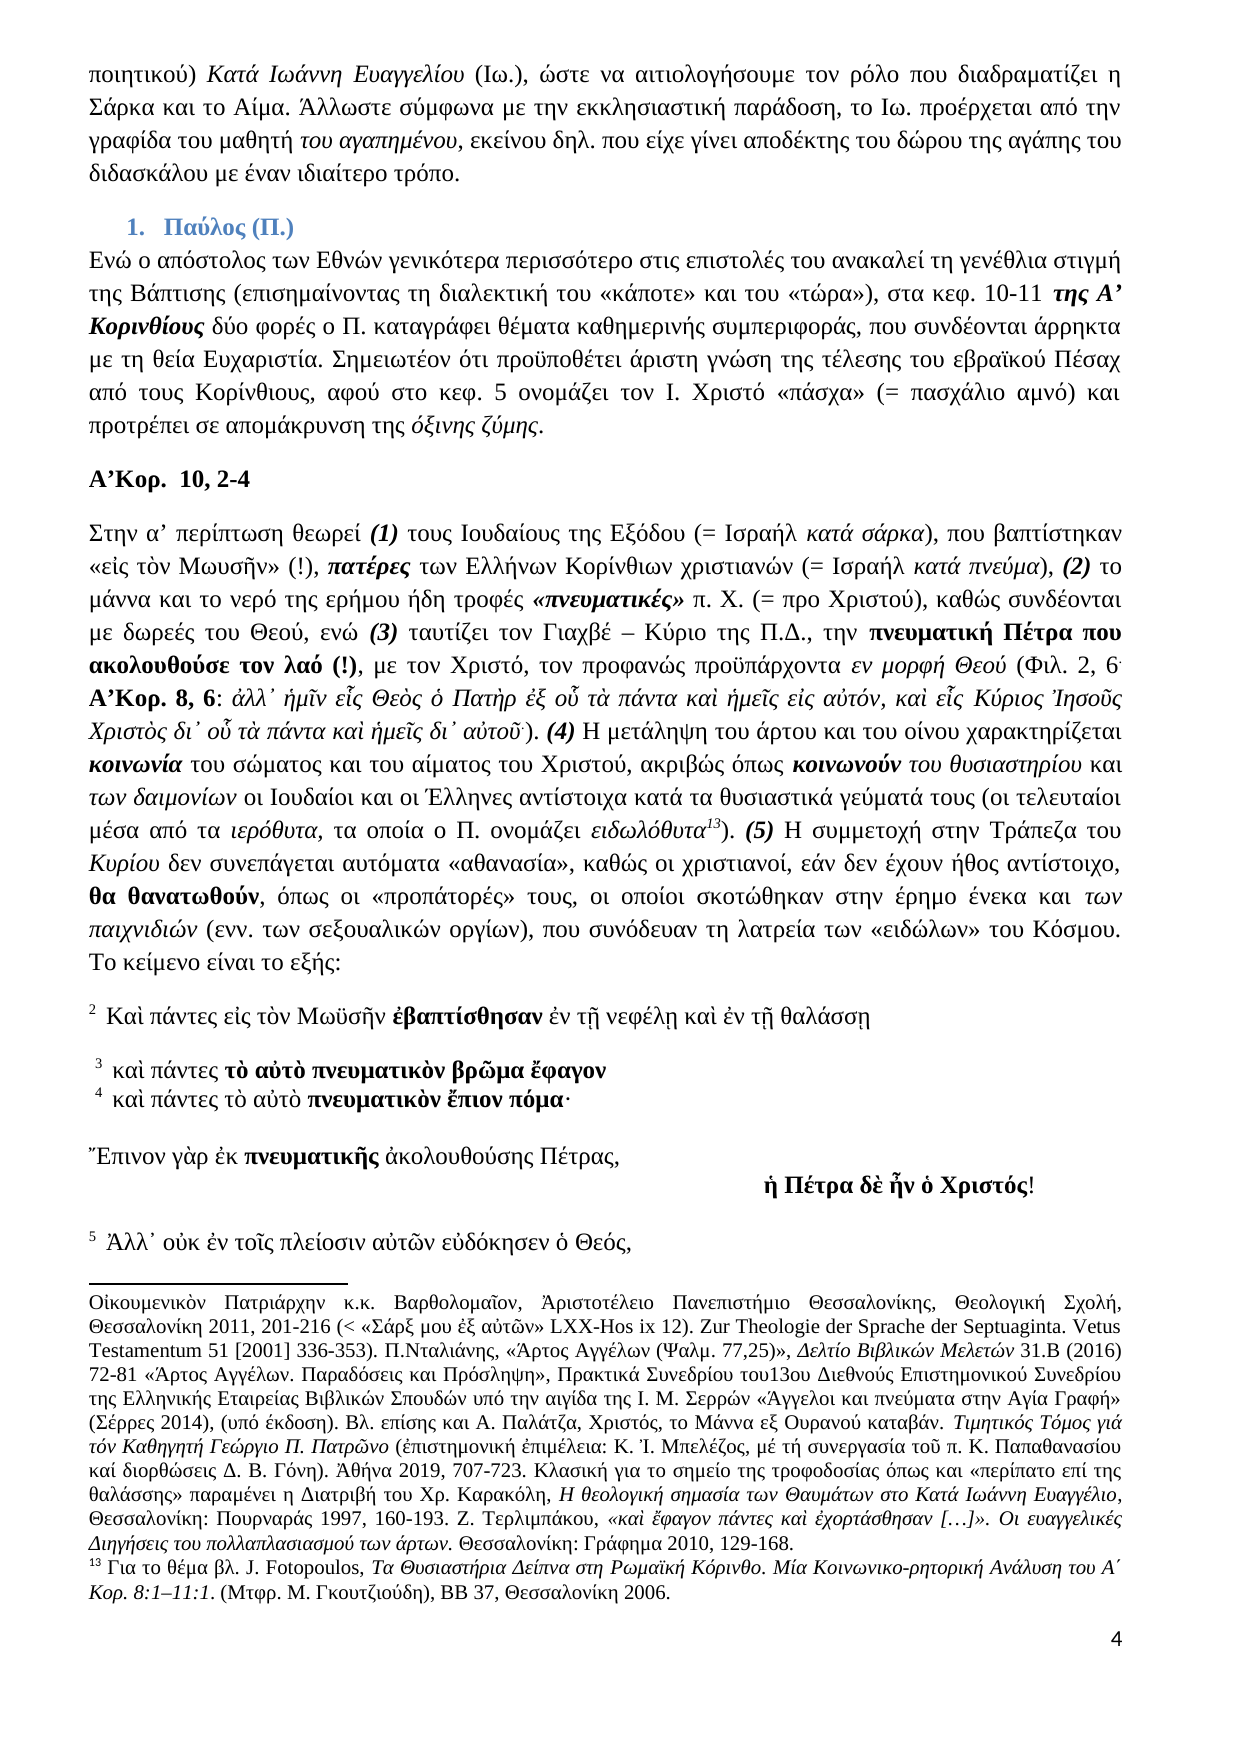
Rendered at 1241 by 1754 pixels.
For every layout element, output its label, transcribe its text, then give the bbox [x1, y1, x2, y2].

text 2 καὶ πάντες εἰς τὸν Μωϋσῆν ἐβαπτίσθησαν ἐν τῇ νεφέλῃ καὶ ἐν τῇ θαλάσσῃ [89, 1001, 1122, 1030]
text 3 καὶ πάντες τὸ αὐτὸ πνευματικὸν βρῶμα ἔφαγον [89, 1055, 1122, 1084]
subtitle Παύλος (Π.) [126, 212, 1122, 241]
text Ενώ ο απόστολος των Εθνών γενικότερα περισσότερο στις επιστολές του ανακαλεί τη γενέθλια στιγμή της Βάπτισης (επισημαίνοντας τη διαλεκτική του «κάποτε» και του «τώρα»), στα κεφ. 10-11 της Α’ Κορινθίους δύο φορές ο Π. καταγράφει θέματα καθημερινής συμπεριφοράς, που συνδέονται άρρηκτα με τη θεία Ευχαριστία. Σημειωτέον ότι προϋποθέτει άριστη γνώση της τέλεσης του εβραϊκού Πέσαχ από τους Κορίνθιους, αφού στο κεφ. 5 ονομάζει τον Ι. Χριστό «πάσχα» (= πασχάλιο αμνό) και προτρέπει σε απομάκρυνση της όξινης ζύμης. [89, 245, 1122, 439]
text ἡ πέτρα δὲ ἦν ὁ Χριστός! [689, 1170, 1122, 1199]
text Προκειμένου να παρακολουθήσουμε το πώς νοηματοδοτεί και πάλι την Ευχαριστία ως δώρο «καθαρό» - ζωτικό το Κατά Ιωάννη, το οποίο ως γνωστόν συγγράφεται περί τα τέλη του 1ου αι. (όταν και ζει η τρίτη γενιά χριστιανών πιθανόν στην Έφεσο), καταρχήν θα εντοπίσουμε την αρχαιότερη μαρτυρία περί της συγκεκριμένης Παράδοσης του δείπνου στον απ. Παύλο, κατόπιν μέσω της Α’ Καθολικής Επιστολής Ιωάννη (Α’Ιω.) θα εξιχνιάσουμε ποιες ήταν οι προκλήσεις, στις οποίες απαντά η ιωάννεια Γραμματεία, και τέλος θα εξετάσουμε τα κεφ. 6 και 19, του «πνευματικού» (όντως ποιητικού) Κατά Ιωάννη Ευαγγελίου (Ιω.), ώστε να αιτιολογήσουμε τον ρόλο που διαδραματίζει η Σάρκα και το Αίμα. Άλλωστε σύμφωνα με την εκκλησιαστική παράδοση, το Ιω. προέρχεται από την γραφίδα του μαθητή του αγαπημένου, εκείνου δηλ. που είχε γίνει αποδέκτης του δώρου της αγάπης του διδασκάλου με έναν ιδιαίτερο τρόπο. [89, 59, 1122, 187]
text Στην α’ περίπτωση θεωρεί (1) τους Ιουδαίους της Εξόδου (= Ισραήλ κατά σάρκα), που βαπτίστηκαν «εἰς τὸν Μωυσῆν» (!), πατέρες των Ελλήνων Κορίνθιων χριστιανών (= Ισραήλ κατά πνεύμα), (2) το μάννα και το νερό της ερήμου ήδη τροφές «πνευματικές» π. Χ. (= προ Χριστού), καθώς συνδέονται με δωρεές του Θεού, ενώ (3) ταυτίζει τον Γιαχβέ – Κύριο της Π.Δ., την πνευματική Πέτρα που ακολουθούσε τον λαό (!), με τον Χριστό, τον προφανώς προϋπάρχοντα εν μορφή Θεού (Φιλ. 2, 6. Α’Κορ. 8, 6: ἀλλ᾽ ἡμῖν εἷς θεὸς ὁ πατὴρ ἐξ οὗ τὰ πάντα καὶ ἡμεῖς εἰς αὐτόν, καὶ εἷς κύριος Ἰησοῦς Χριστὸς δι᾽ οὗ τὰ πάντα καὶ ἡμεῖς δι᾽ αὐτοῦ.). (4) Η μετάληψη του άρτου και του οίνου χαρακτηρίζεται κοινωνία του σώματος και του αίματος του Χριστού, ακριβώς όπως κοινωνούν του θυσιαστηρίου και των δαιμονίων οι Ιουδαίοι και οι Έλληνες αντίστοιχα κατά τα θυσιαστικά γεύματά τους (οι τελευταίοι μέσα από τα ιερόθυτα, τα οποία ο Π. ονομάζει ειδωλόθυτα). (5) Η συμμετοχή στην Τράπεζα του Κυρίου δεν συνεπάγεται αυτόματα «αθανασία», καθώς οι χριστιανοί, εάν δεν έχουν ήθος αντίστοιχο, θα θανατωθούν, όπως οι «προπάτορές» τους, οι οποίοι σκοτώθηκαν στην έρημο ένεκα και των παιχνιδιών (ενν. των σεξουαλικών οργίων), που συνόδευαν τη λατρεία των «ειδώλων» του Κόσμου. Το κείμενο είναι το εξής: [89, 518, 1122, 976]
text 5 Ἀλλ᾽ οὐκ ἐν τοῖς πλείοσιν αὐτῶν εὐδόκησεν ὁ θεός, [89, 1227, 1122, 1256]
text Ἔπινον γὰρ ἐκ πνευματικῆς ἀκολουθούσης Πέτρας, [89, 1141, 1122, 1170]
text 4 καὶ πάντες τὸ αὐτὸ πνευματικὸν ἔπιον πόμα· [89, 1084, 1122, 1112]
text Α’Κορ. 10, 2-4 [89, 464, 1122, 493]
